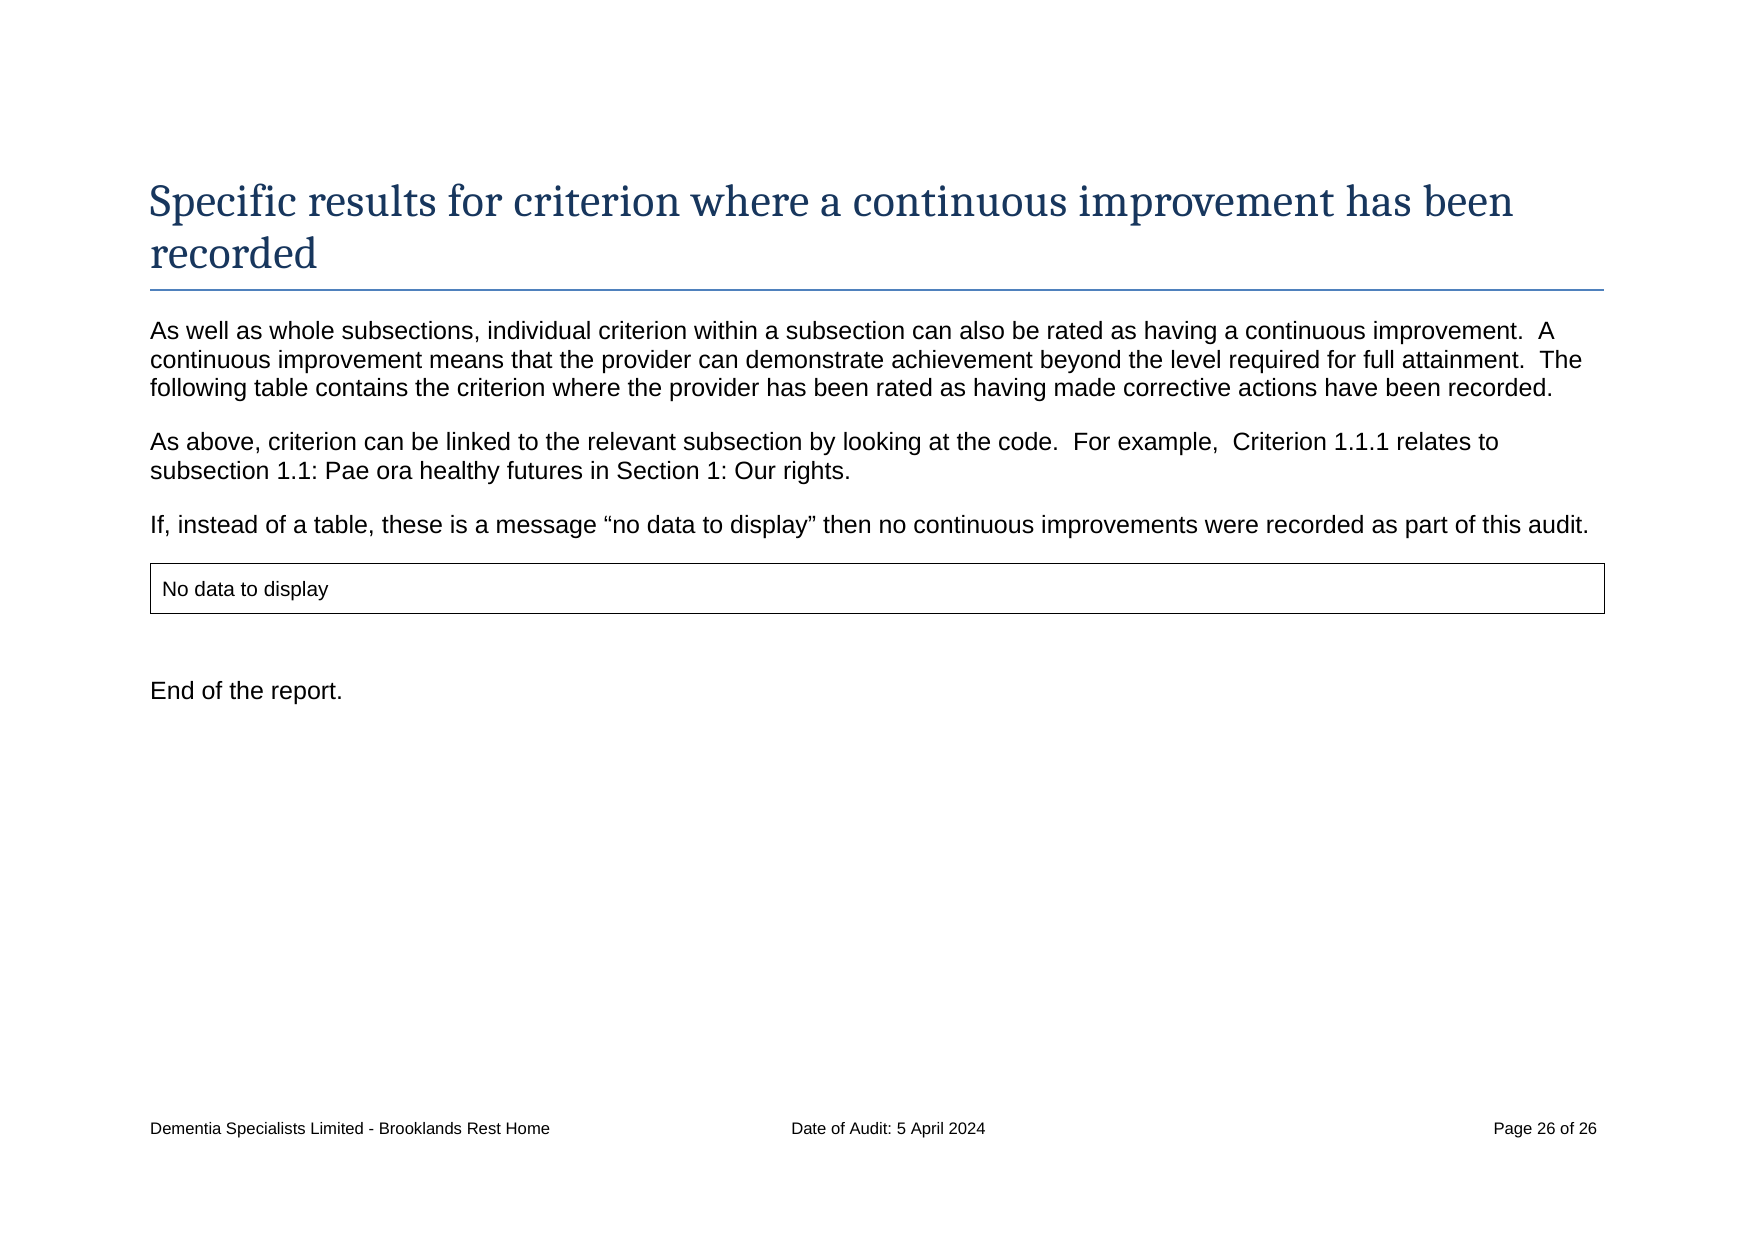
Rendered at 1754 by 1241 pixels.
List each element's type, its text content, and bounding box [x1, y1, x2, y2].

text End of the report. [150, 676, 1604, 704]
text As above, criterion can be linked to the relevant subsection by looking at the code. For example, Criterion 1.1.1 relates to subsection 1.1: Pae ora healthy futures in Section 1: Our rights. [150, 427, 1604, 484]
text If, instead of a table, these is a message “no data to display” then no continuous improvements were recorded as part of this audit. [150, 509, 1604, 538]
subtitle Specific results for criterion where a continuous improvement has been recorded [150, 175, 1604, 289]
table_header No data to display [151, 564, 1604, 613]
text As well as whole subsections, individual criterion within a subsection can also be rated as having a continuous improvement. A continuous improvement means that the provider can demonstrate achievement beyond the level required for full attainment. The following table contains the criterion where the provider has been rated as having made corrective actions have been recorded. [150, 316, 1604, 402]
